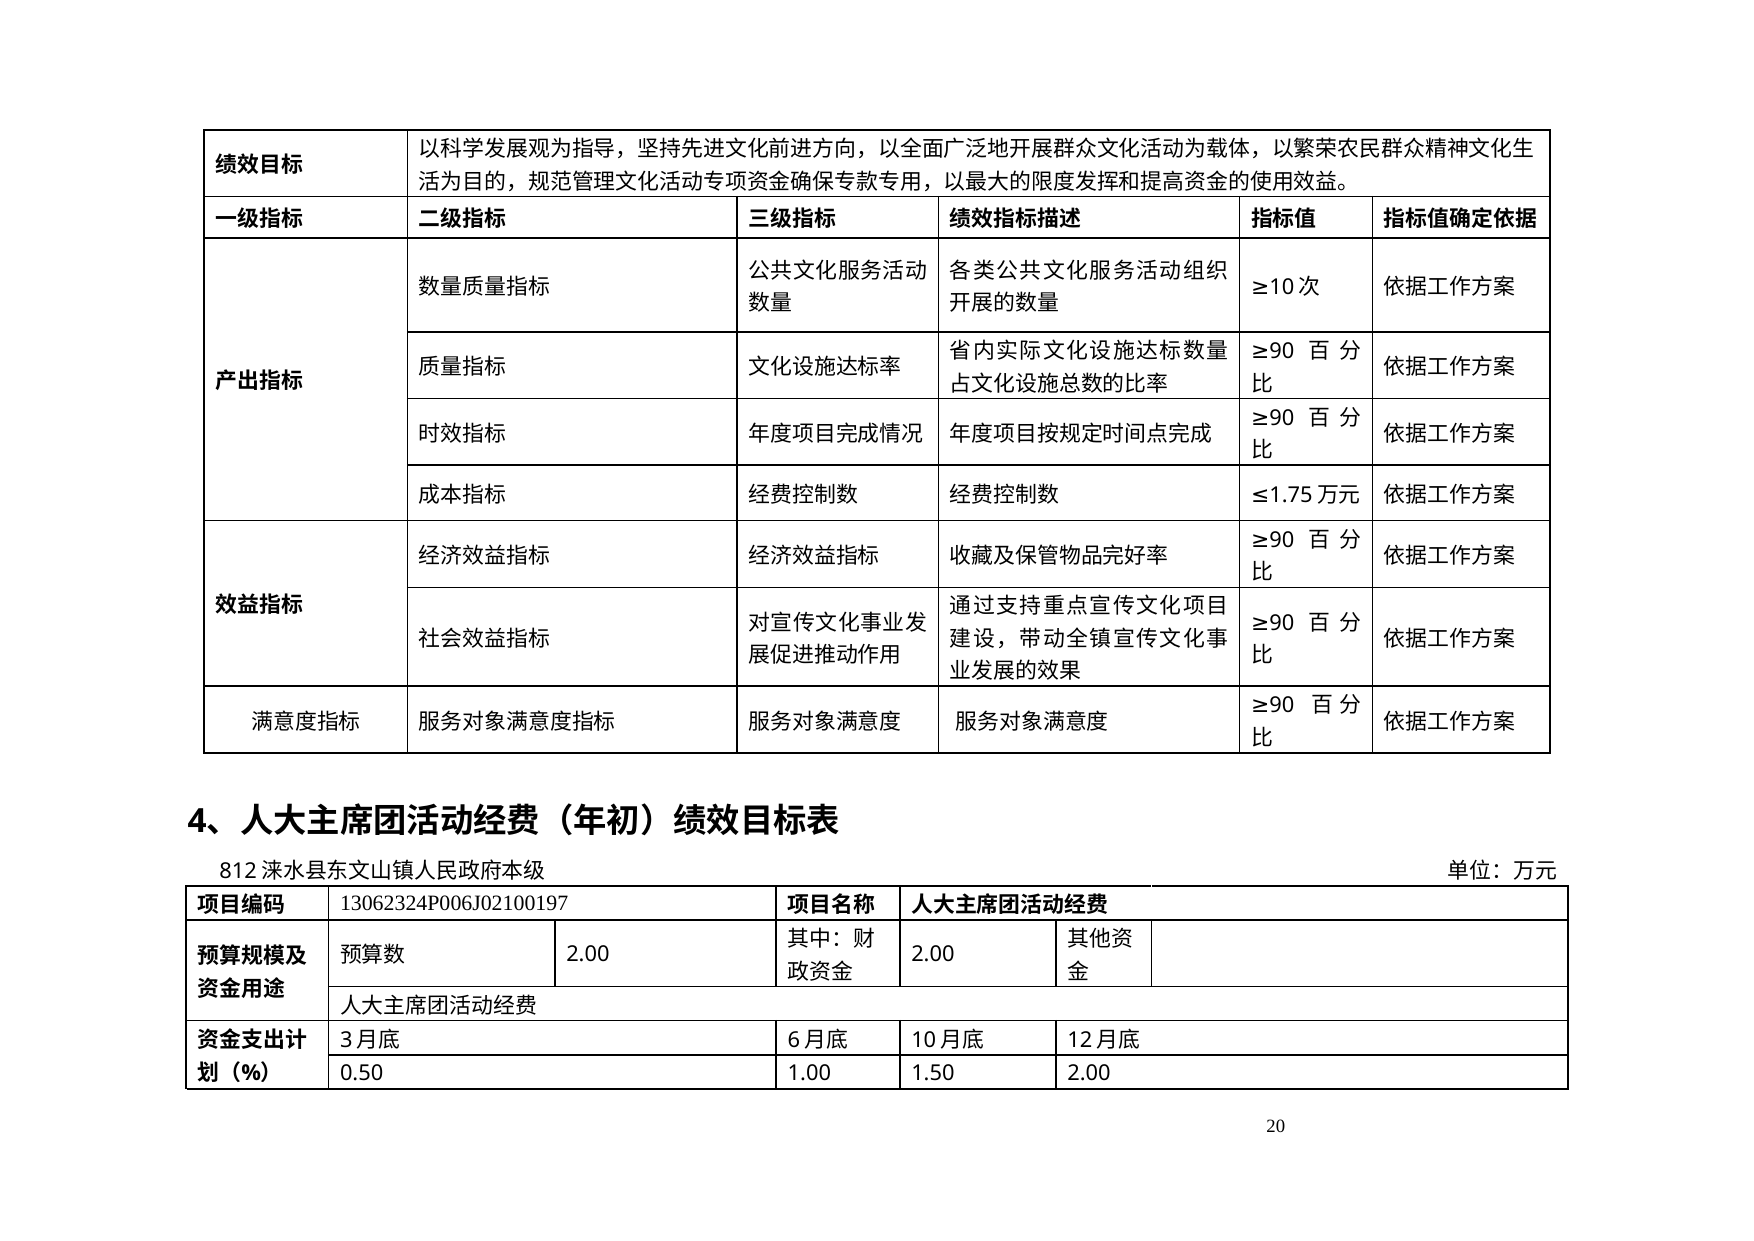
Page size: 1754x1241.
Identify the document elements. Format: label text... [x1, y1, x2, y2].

table_cell 3月底 [329, 1021, 775, 1054]
table_cell 依据工作方案 [1373, 399, 1549, 464]
table_cell 项目编码 [187, 887, 328, 919]
table_cell 12月底 [1057, 1021, 1567, 1054]
table_cell 对宣传文化事业发展促进推动作用 [738, 588, 938, 685]
table_cell 经济效益指标 [738, 521, 938, 586]
table_cell 效益指标 [205, 521, 407, 685]
table_cell 指标值 [1240, 197, 1372, 237]
table_cell ≥90百分比 [1240, 333, 1372, 398]
table_cell ≥90百分比 [1240, 521, 1372, 586]
table_cell 三级指标 [738, 197, 938, 237]
table_cell 1.00 [777, 1056, 899, 1088]
table_cell 公共文化服务活动数量 [738, 239, 938, 331]
table_cell ≥90百分比 [1240, 588, 1372, 685]
table_cell 省内实际文化设施达标数量占文化设施总数的比率 [939, 333, 1239, 398]
table_cell 一级指标 [205, 197, 407, 237]
table_cell 满意度指标 [205, 687, 407, 752]
table_cell 预算规模及资金用途 [187, 921, 328, 1020]
table_cell 依据工作方案 [1373, 588, 1549, 685]
table_cell 预算数 [329, 921, 554, 986]
table_cell 各类公共文化服务活动组织开展的数量 [939, 239, 1239, 331]
table_header 812涞水县东文山镇人民政府本级 [187, 853, 1151, 885]
table_cell 依据工作方案 [1373, 687, 1549, 752]
table_cell 依据工作方案 [1373, 333, 1549, 398]
table_cell 文化设施达标率 [738, 333, 938, 398]
table_cell 10月底 [901, 1021, 1055, 1054]
table_cell 收藏及保管物品完好率 [939, 521, 1239, 586]
table_cell 2.00 [901, 921, 1055, 986]
table_cell 社会效益指标 [408, 588, 736, 685]
table_cell 项目名称 [777, 887, 899, 919]
table_cell 2.00 [556, 921, 775, 986]
table_cell 成本指标 [408, 466, 736, 520]
table_cell ≤1.75万元 [1240, 466, 1372, 520]
table_cell 经济效益指标 [408, 521, 736, 586]
table_cell 年度项目按规定时间点完成 [939, 399, 1239, 464]
table_cell 其他资金 [1057, 921, 1151, 986]
table_cell 以科学发展观为指导，坚持先进文化前进方向，以全面广泛地开展群众文化活动为载体，以繁荣农民群众精神文化生活为目的，规范管理文化活动专项资金确保专款专用，以最大的限度发挥和提高资金的使用效益。 [408, 131, 1549, 196]
table_cell 0.50 [329, 1056, 775, 1088]
table_cell 依据工作方案 [1373, 521, 1549, 586]
table_cell 绩效指标描述 [939, 197, 1239, 237]
table_cell 2.00 [1057, 1056, 1567, 1088]
table_cell 人大主席团活动经费 [901, 887, 1567, 919]
table_cell [1152, 921, 1567, 986]
table_cell 经费控制数 [738, 466, 938, 520]
table_cell 1.50 [901, 1056, 1055, 1088]
table_cell 数量质量指标 [408, 239, 736, 331]
table_cell 服务对象满意度指标 [408, 687, 736, 752]
table_cell 人大主席团活动经费 [329, 987, 1567, 1020]
table_cell 资金支出计划（%） [187, 1021, 328, 1088]
table_cell 时效指标 [408, 399, 736, 464]
table_cell 经费控制数 [939, 466, 1239, 520]
table_cell 绩效目标 [205, 131, 407, 196]
table_cell 服务对象满意度 [939, 687, 1239, 752]
table_header 单位：万元 [1152, 853, 1567, 885]
text 4、人大主席团活动经费（年初）绩效目标表 [187, 786, 1566, 851]
table_cell 通过支持重点宣传文化项目建设，带动全镇宣传文化事业发展的效果 [939, 588, 1239, 685]
table_cell ≥90 百分比 [1240, 687, 1372, 752]
table_cell 依据工作方案 [1373, 239, 1549, 331]
table_cell ≥90百分比 [1240, 399, 1372, 464]
table_cell 年度项目完成情况 [738, 399, 938, 464]
table_cell 质量指标 [408, 333, 736, 398]
table_cell 依据工作方案 [1373, 466, 1549, 520]
table_cell 指标值确定依据 [1373, 197, 1549, 237]
table_cell 13062324P006J02100197 [329, 887, 775, 919]
table_cell 二级指标 [408, 197, 736, 237]
table_cell 产出指标 [205, 239, 407, 520]
table_cell 服务对象满意度 [738, 687, 938, 752]
table_cell 其中：财政资金 [777, 921, 899, 986]
table_cell 6月底 [777, 1021, 899, 1054]
table_cell ≥10次 [1240, 239, 1372, 331]
